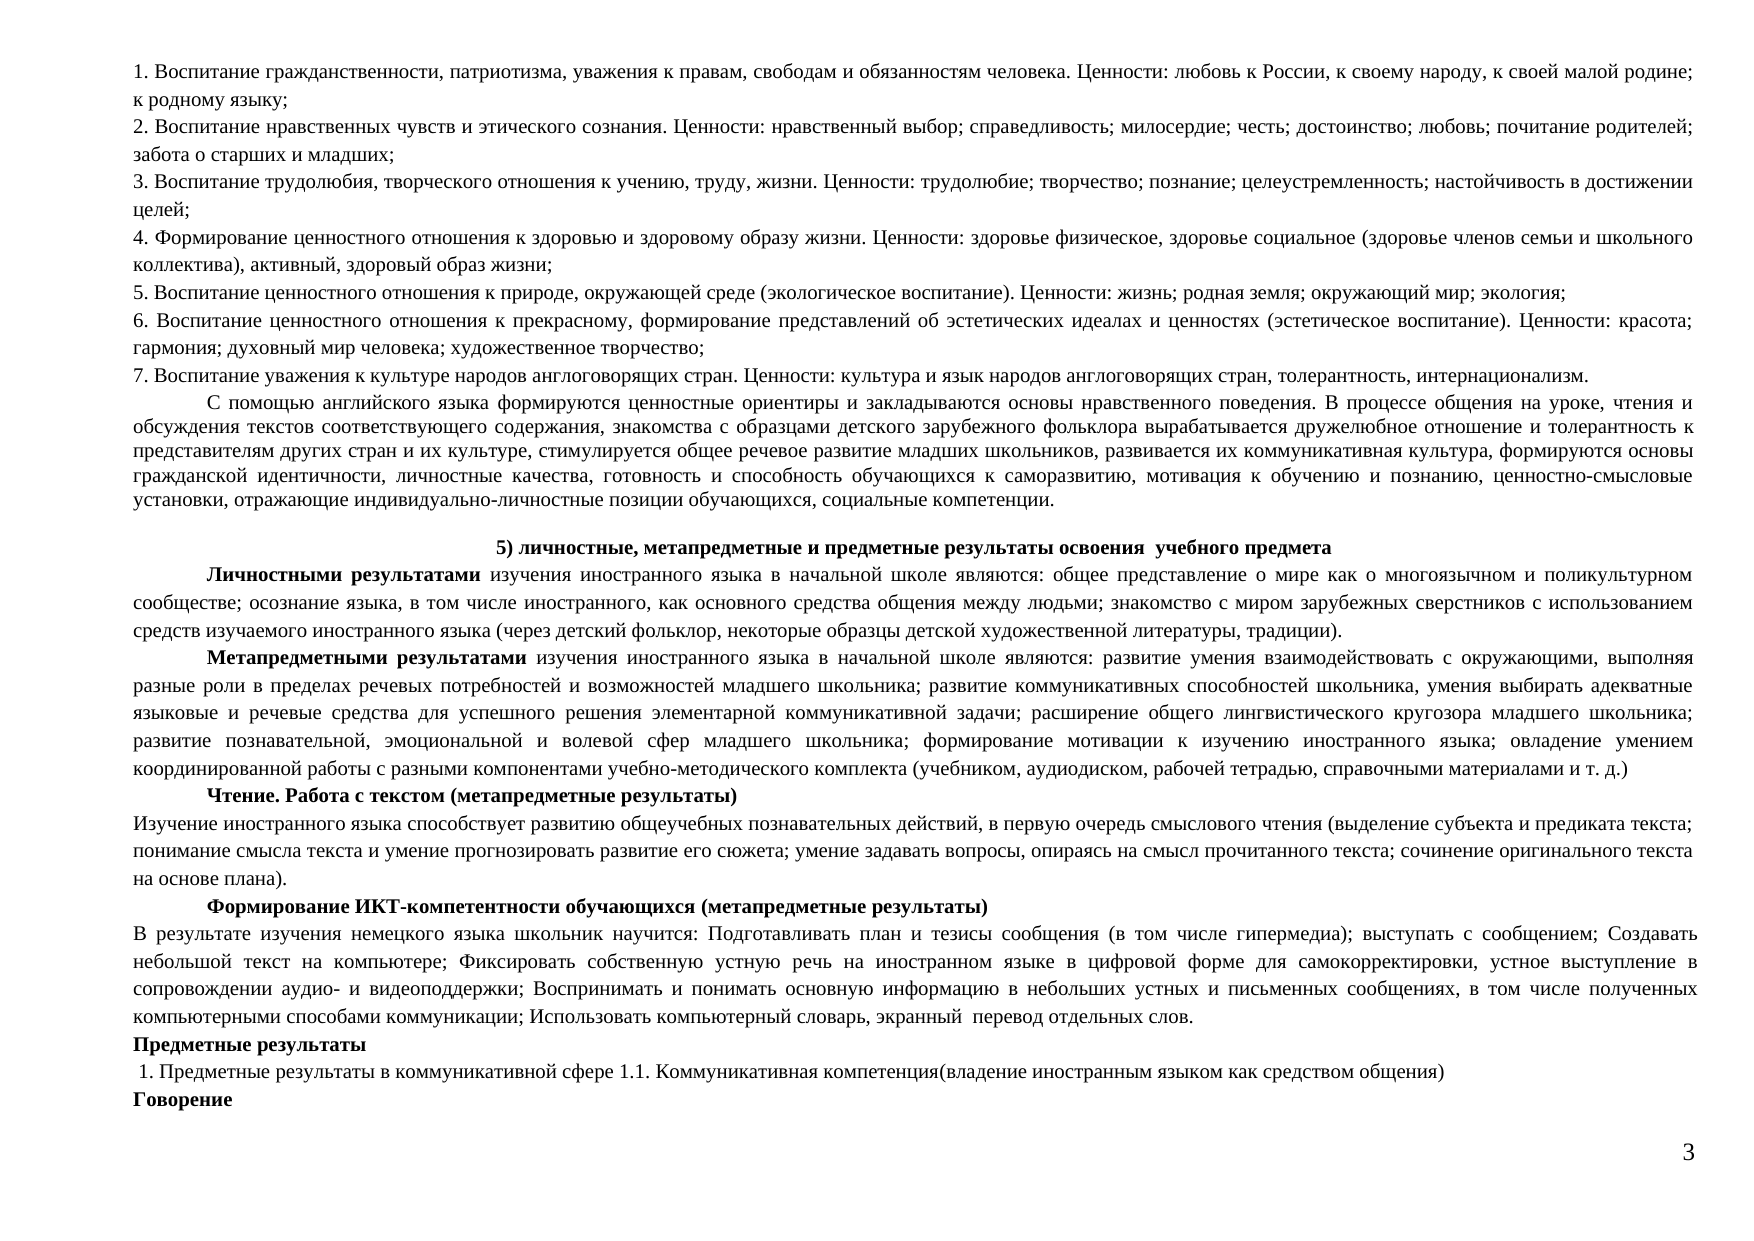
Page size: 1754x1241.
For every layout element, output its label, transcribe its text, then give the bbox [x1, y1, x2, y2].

text 6. Воспитание ценностного отношения к прекрасному, формирование представлений об эстетических идеалах и ценностях (эстетическое воспитание). Ценности: красота; гармония; духовный мир человека; художественное творчество; [133, 307, 1695, 359]
text Говорение [133, 1087, 1695, 1111]
text 1. Воспитание гражданственности, патриотизма, уважения к правам, свободам и обязанностям человека. Ценности: любовь к России, к своему народу, к своей малой родине; к родному языку; [133, 59, 1695, 111]
text 3. Воспитание трудолюбия, творческого отношения к учению, труду, жизни. Ценности: трудолюбие; творчество; познание; целеустремленность; настойчивость в достижении целей; [133, 169, 1695, 221]
text 4. Формирование ценностного отношения к здоровью и здоровому образу жизни. Ценности: здоровье физическое, здоровье социальное (здоровье членов семьи и школьного коллектива), активный, здоровый образ жизни; [133, 225, 1695, 276]
text Формирование ИКТ-компетентности обучающихся (метапредметные результаты) [133, 893, 1695, 918]
text 7. Воспитание уважения к культуре народов англоговорящих стран. Ценности: культура и язык народов англоговорящих стран, толерантность, интернационализм. [133, 363, 1695, 387]
text 5) личностные, метапредметные и предметные результаты освоения учебного предмета [133, 535, 1695, 559]
text Предметные результаты [133, 1032, 1695, 1056]
text С помощью английского языка формируются ценностные ориентиры и закладываются основы нравственного поведения. В процессе общения на уроке, чтения и обсуждения текстов соответствующего содержания, знакомства с образцами детского зарубежного фольклора вырабатывается дружелюбное отношение и толерантность к представителям других стран и их культуре, стимулируется общее речевое развитие младших школьников, развивается их коммуникативная культура, формируются основы гражданской идентичности, личностные качества, готовность и способность обучающихся к саморазвитию, мотивация к обучению и познанию, ценностно-смысловые установки, отражающие индивидуально-личностные позиции обучающихся, социальные компетенции. [133, 390, 1695, 511]
text Чтение. Работа с текстом (метапредметные результаты) [133, 783, 1695, 807]
text 1. Предметные результаты в коммуникативной сфере 1.1. Коммуникативная компетенция(владение иностранным языком как средством общения) [133, 1059, 1695, 1083]
text 5. Воспитание ценностного отношения к природе, окружающей среде (экологическое воспитание). Ценности: жизнь; родная земля; окружающий мир; экология; [133, 280, 1695, 304]
text 2. Воспитание нравственных чувств и этического сознания. Ценности: нравственный выбор; справедливость; милосердие; честь; достоинство; любовь; почитание родителей; забота о старших и младших; [133, 114, 1695, 166]
text В результате изучения немецкого языка школьник научится: Подготавливать план и тезисы сообщения (в том числе гипермедиа); выступать с сообщением; Создавать небольшой текст на компьютере; Фиксировать собственную устную речь на иностранном языке в цифровой форме для самокорректировки, устное выступление в сопровождении аудио- и видеоподдержки; Воспринимать и понимать основную информацию в небольших устных и письменных сообщениях, в том числе полученных компьютерными способами коммуникации; Использовать компьютерный словарь, экранный перевод отдельных слов. [133, 921, 1700, 1028]
text Метапредметными результатами изучения иностранного языка в начальной школе являются: развитие умения взаимодействовать с окружающими, выполняя разные роли в пределах речевых потребностей и возможностей младшего школьника; развитие коммуникативных способностей школьника, умения выбирать адекватные языковые и речевые средства для успешного решения элементарной коммуникативной задачи; расширение общего лингвистического кругозора младшего школьника; развитие познавательной, эмоциональной и волевой сфер младшего школьника; формирование мотивации к изучению иностранного языка; овладение умением координированной работы с разными компонентами учебно-методического комплекта (учебником, аудиодиском, рабочей тетрадью, справочными материалами и т. д.) [133, 645, 1695, 779]
text Личностными результатами изучения иностранного языка в начальной школе являются: общее представление о мире как о многоязычном и поликультурном сообществе; осознание языка, в том числе иностранного, как основного средства общения между людьми; знакомство с миром зарубежных сверстников с использованием средств изучаемого иностранного языка (через детский фольклор, некоторые образцы детской художественной литературы, традиции). [133, 562, 1695, 642]
text Изучение иностранного языка способствует развитию общеучебных познавательных действий, в первую очередь смыслового чтения (выделение субъекта и предиката текста; понимание смысла текста и умение прогнозировать развитие его сюжета; умение задавать вопросы, опираясь на смысл прочитанного текста; сочинение оригинального текста на основе плана). [133, 811, 1695, 890]
